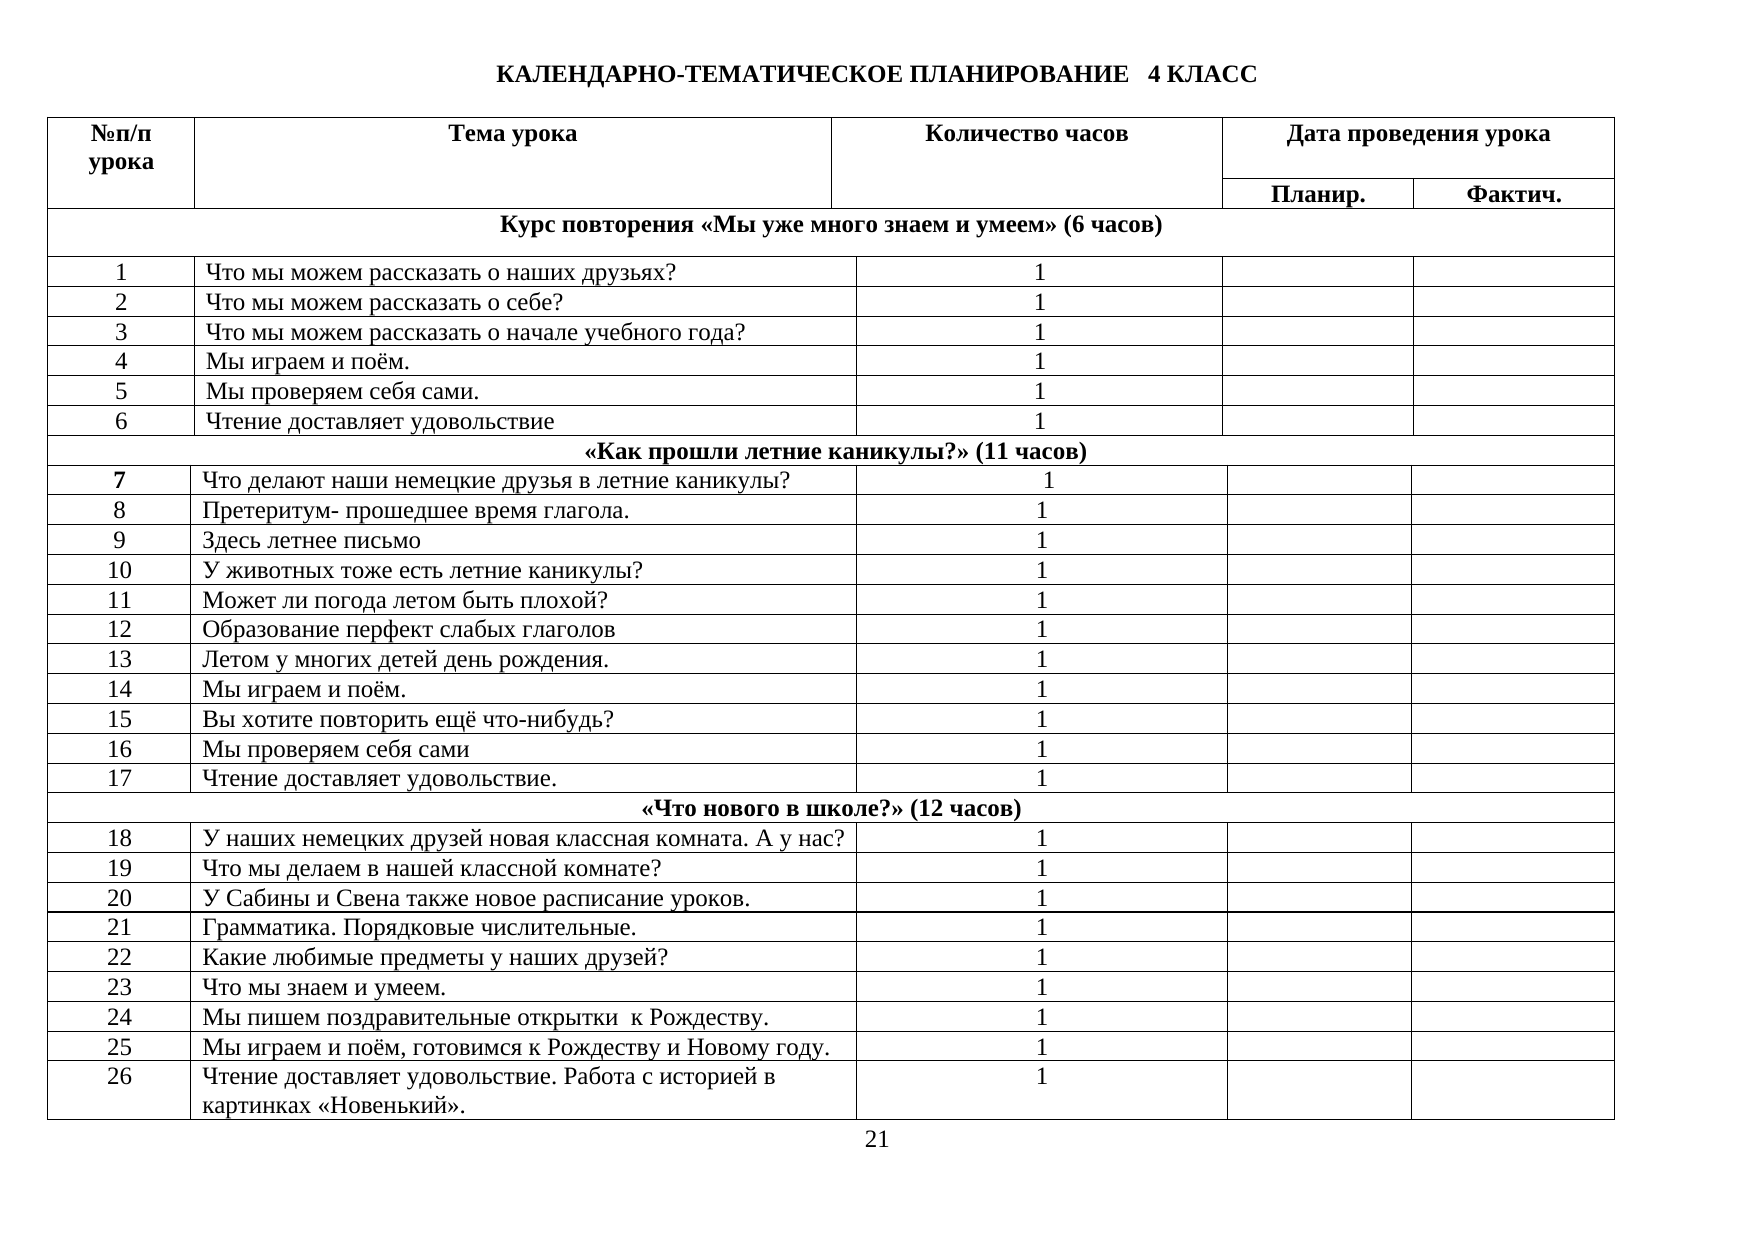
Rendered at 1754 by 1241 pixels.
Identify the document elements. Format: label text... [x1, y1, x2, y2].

table_cell 1 [857, 972, 1227, 1001]
table_cell 1 [857, 585, 1227, 613]
table_cell [1414, 376, 1614, 405]
table_cell [1228, 466, 1411, 494]
table_cell [1228, 585, 1411, 613]
table_cell 8 [48, 495, 190, 524]
table_cell [1228, 615, 1411, 643]
table_cell [1228, 555, 1411, 584]
table_cell 1 [857, 257, 1222, 286]
table_cell 14 [48, 674, 190, 703]
table_cell У животных тоже есть летние каникулы? [191, 555, 856, 584]
table_cell [1412, 853, 1614, 882]
table_cell [1228, 495, 1411, 524]
table_header Дата проведения урока [1223, 118, 1614, 178]
table_cell 1 [857, 883, 1227, 911]
table_cell 1 [857, 466, 1227, 494]
table_cell У наших немецких друзей новая классная комната. А у нас? [191, 823, 856, 852]
table_header Количество часов [832, 118, 1222, 208]
table_cell Какие любимые предметы у наших друзей? [191, 942, 856, 971]
table_cell [1412, 525, 1614, 554]
table_cell «Что нового в школе?» (12 часов) [48, 793, 1614, 822]
table_cell [1412, 1002, 1614, 1031]
table_cell Вы хотите повторить ещё что-нибудь? [191, 704, 856, 733]
table_cell Мы пишем поздравительные открытки к Рождеству. [191, 1002, 856, 1031]
table_cell 1 [857, 674, 1227, 703]
table_cell [1228, 972, 1411, 1001]
table_cell [1412, 466, 1614, 494]
table_cell 25 [48, 1032, 190, 1060]
table_cell 1 [857, 287, 1222, 316]
table_cell 11 [48, 585, 190, 613]
table_cell 1 [857, 823, 1227, 852]
table_cell У Сабины и Свена также новое расписание уроков. [191, 883, 856, 911]
table_cell 1 [857, 615, 1227, 643]
table_cell Что мы делаем в нашей классной комнате? [191, 853, 856, 882]
table_cell Что делают наши немецкие друзья в летние каникулы? [191, 466, 856, 494]
table_cell 6 [48, 406, 194, 435]
table_cell [1412, 734, 1614, 762]
table_cell [1412, 942, 1614, 971]
table_cell [1228, 674, 1411, 703]
table_cell 1 [857, 495, 1227, 524]
table_cell Претеритум- прошедшее время глагола. [191, 495, 856, 524]
table_cell 1 [857, 1032, 1227, 1060]
table_cell [1223, 376, 1413, 405]
table_cell 1 [857, 1002, 1227, 1031]
table_cell [1228, 1002, 1411, 1031]
table_cell 19 [48, 853, 190, 882]
table_cell [1412, 704, 1614, 733]
table_cell [1228, 1032, 1411, 1060]
table_header №п/п урока [48, 118, 194, 208]
table_cell Мы проверяем себя сами. [195, 376, 856, 405]
table_cell 13 [48, 644, 190, 673]
table_header Тема урока [195, 118, 831, 208]
table_cell 1 [857, 525, 1227, 554]
table_cell [1412, 644, 1614, 673]
table_cell [1412, 495, 1614, 524]
table_cell 10 [48, 555, 190, 584]
table_cell Что мы можем рассказать о наших друзьях? [195, 257, 856, 286]
table_cell [1412, 823, 1614, 852]
table_cell [1412, 1032, 1614, 1060]
table_cell [1412, 972, 1614, 1001]
table_cell 1 [857, 942, 1227, 971]
table_cell Что мы можем рассказать о начале учебного года? [195, 317, 856, 345]
table_cell [1412, 674, 1614, 703]
table_cell Мы играем и поём. [195, 346, 856, 375]
table_cell [1412, 883, 1614, 911]
table_cell [1412, 1061, 1614, 1119]
table_cell 4 [48, 346, 194, 375]
table_cell [1414, 406, 1614, 435]
table_cell 24 [48, 1002, 190, 1031]
table_cell «Как прошли летние каникулы?» (11 часов) [48, 436, 1614, 464]
table_cell [1414, 346, 1614, 375]
table_cell 1 [857, 853, 1227, 882]
table_cell [1412, 585, 1614, 613]
table_cell 22 [48, 942, 190, 971]
table_cell [1228, 883, 1411, 911]
table_cell 26 [48, 1061, 190, 1119]
table_cell 1 [857, 376, 1222, 405]
table_cell 1 [857, 317, 1222, 345]
table_cell Планир. [1223, 179, 1413, 208]
table_cell 1 [857, 764, 1227, 792]
table_cell [1228, 734, 1411, 762]
table_cell 1 [857, 1061, 1227, 1119]
table_cell Может ли погода летом быть плохой? [191, 585, 856, 613]
table_cell [1228, 704, 1411, 733]
table_cell [1228, 644, 1411, 673]
table_cell [1223, 287, 1413, 316]
table_cell Мы играем и поём, готовимся к Рождеству и Новому году. [191, 1032, 856, 1060]
table_cell 5 [48, 376, 194, 405]
table_cell [1228, 913, 1411, 941]
table_cell [1414, 257, 1614, 286]
table_cell 17 [48, 764, 190, 792]
table_cell 7 [48, 466, 190, 494]
table_cell [1228, 942, 1411, 971]
table_cell 1 [857, 346, 1222, 375]
table_cell [1228, 823, 1411, 852]
table_cell [1223, 257, 1413, 286]
table_cell 1 [857, 555, 1227, 584]
table_cell [1223, 406, 1413, 435]
table_cell 12 [48, 615, 190, 643]
table_cell Здесь летнее письмо [191, 525, 856, 554]
table_cell Чтение доставляет удовольствие. [191, 764, 856, 792]
table_cell Курс повторения «Мы уже много знаем и умеем» (6 часов) [48, 209, 1614, 256]
table_cell 1 [857, 406, 1222, 435]
table_cell Что мы знаем и умеем. [191, 972, 856, 1001]
table_cell Чтение доставляет удовольствие. Работа с историей в картинках «Новенький». [191, 1061, 856, 1119]
table_cell 1 [857, 644, 1227, 673]
table_cell Грамматика. Порядковые числительные. [191, 913, 856, 941]
table_cell [1412, 615, 1614, 643]
table_cell Мы проверяем себя сами [191, 734, 856, 762]
table_cell Фактич. [1414, 179, 1614, 208]
table_cell 20 [48, 883, 190, 911]
table_cell [1228, 853, 1411, 882]
table_cell [1414, 287, 1614, 316]
table_cell 1 [48, 257, 194, 286]
table_cell 2 [48, 287, 194, 316]
table_cell 21 [48, 913, 190, 941]
table_cell [1228, 1061, 1411, 1119]
table_cell 1 [857, 913, 1227, 941]
table_cell Что мы можем рассказать о себе? [195, 287, 856, 316]
table_cell 15 [48, 704, 190, 733]
table_cell Чтение доставляет удовольствие [195, 406, 856, 435]
text КАЛЕНДАРНО-ТЕМАТИЧЕСКОЕ ПЛАНИРОВАНИЕ 4 КЛАСС [59, 59, 1695, 88]
table_cell Образование перфект слабых глаголов [191, 615, 856, 643]
table_cell [1228, 764, 1411, 792]
table_cell 1 [857, 704, 1227, 733]
table_cell [1412, 913, 1614, 941]
table_cell Мы играем и поём. [191, 674, 856, 703]
table_cell 16 [48, 734, 190, 762]
table_cell [1223, 346, 1413, 375]
table_cell [1412, 764, 1614, 792]
table_cell [1414, 317, 1614, 345]
table_cell [1228, 525, 1411, 554]
table_cell [1412, 555, 1614, 584]
table_cell [1223, 317, 1413, 345]
table_cell 3 [48, 317, 194, 345]
table_cell 1 [857, 734, 1227, 762]
table_cell Летом у многих детей день рождения. [191, 644, 856, 673]
table_cell 23 [48, 972, 190, 1001]
table_cell 9 [48, 525, 190, 554]
table_cell 18 [48, 823, 190, 852]
